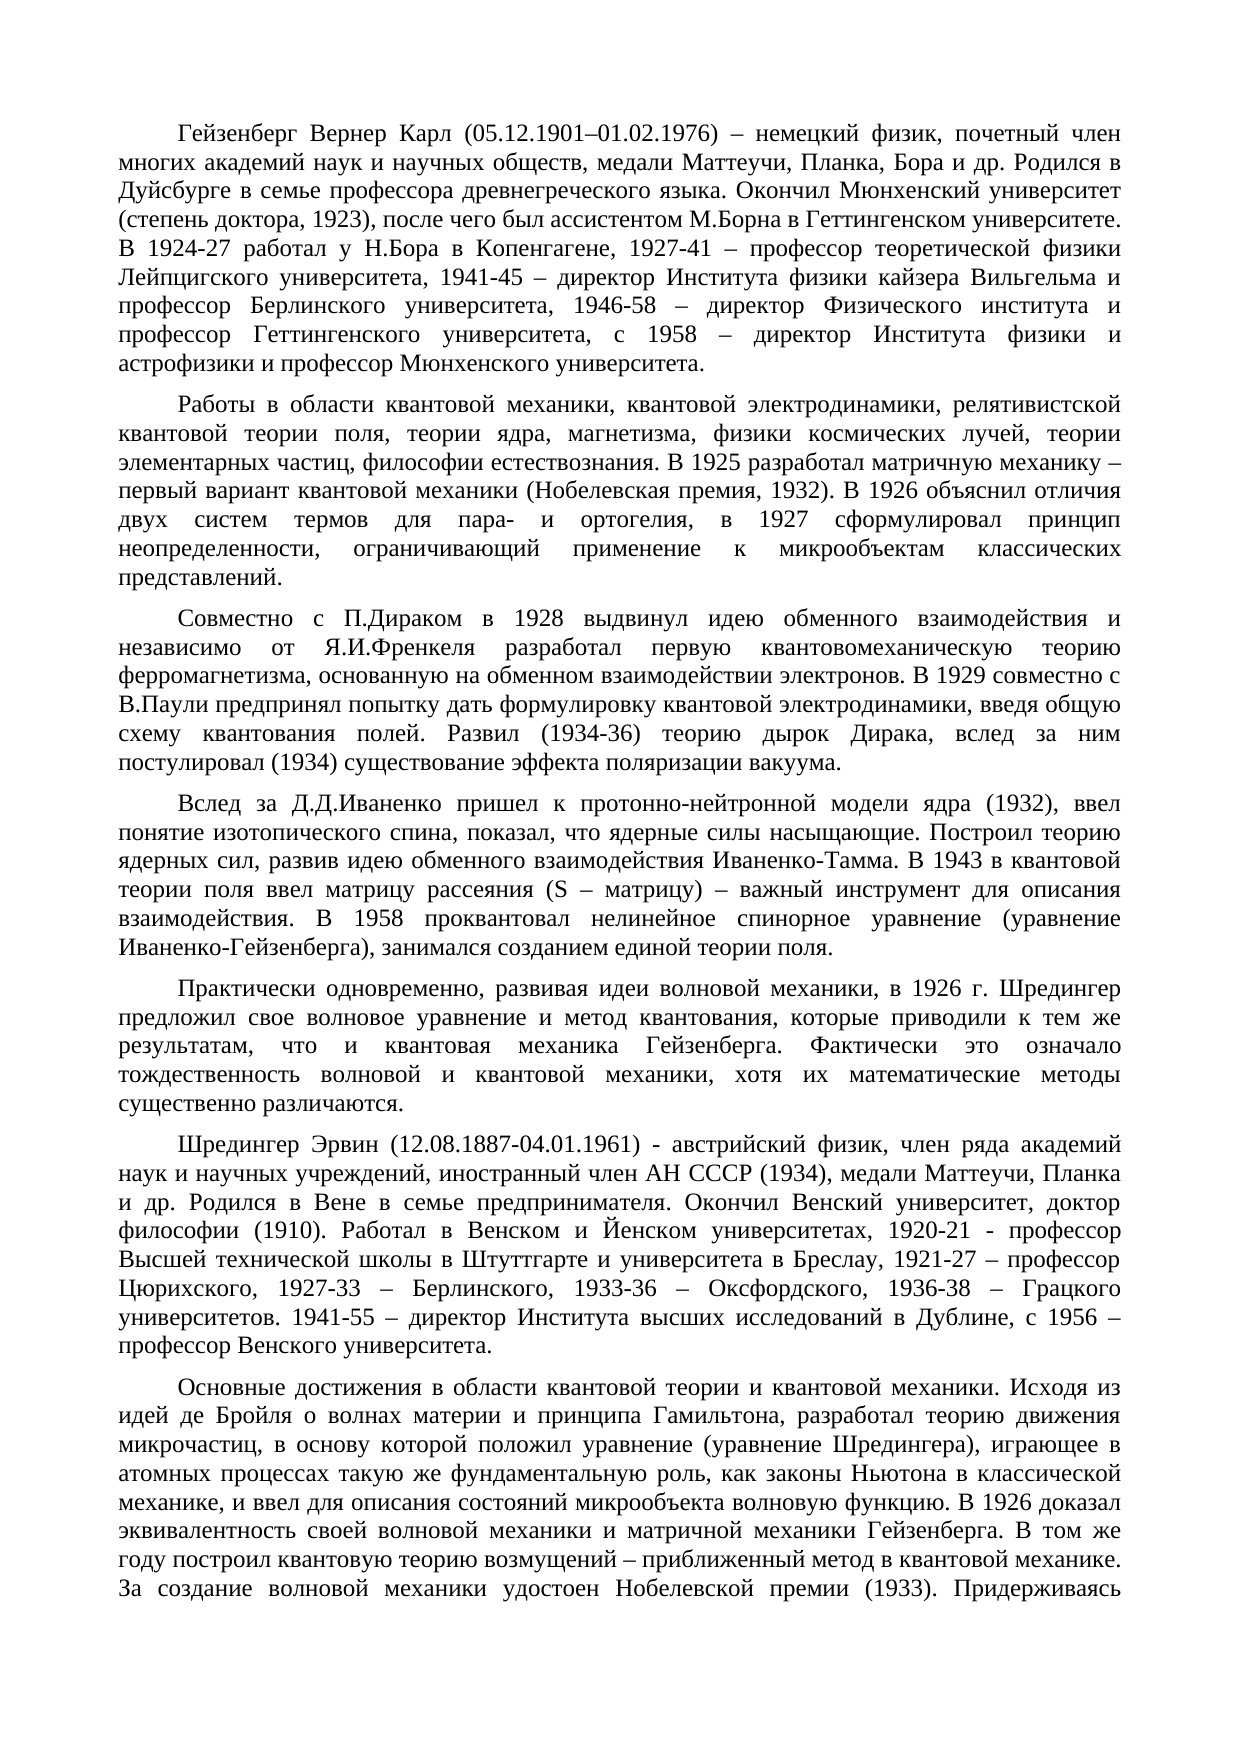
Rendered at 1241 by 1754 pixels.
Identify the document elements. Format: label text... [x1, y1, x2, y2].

text Практически одновременно, развивая идеи волновой механики, в 1926 г. Шредингер предложил свое волновое уравнение и метод квантования, которые приводили к тем же результатам, что и квантовая механика Гейзенберга. Фактически это означало тождественность волновой и квантовой механики, хотя их математические методы существенно различаются. [118, 973, 1122, 1117]
text Шредингер Эрвин (12.08.1887-04.01.1961) - австрийский физик, член ряда академий наук и научных учреждений, иностранный член АН СССР (1934), медали Маттеучи, Планка и др. Родился в Вене в семье предпринимателя. Окончил Венский университет, доктор философии (1910). Работал в Венском и Йенском университетах, 1920-21 - профессор Высшей технической школы в Штуттгарте и университета в Бреслау, 1921-27 – профессор Цюрихского, 1927-33 – Берлинского, 1933-36 – Оксфордского, 1936-38 – Грацкого университетов. 1941-55 – директор Института высших исследований в Дублине, с 1956 – профессор Венского университета. [118, 1129, 1122, 1359]
text Гейзенберг Вернер Карл (05.12.1901–01.02.1976) – немецкий физик, почетный член многих академий наук и научных обществ, медали Маттеучи, Планка, Бора и др. Родился в Дуйсбурге в семье профессора древнегреческого языка. Окончил Мюнхенский университет (степень доктора, 1923), после чего был ассистентом М.Борна в Геттингенском университете. В 1924-27 работал у Н.Бора в Копенгагене, 1927-41 – профессор теоретической физики Лейпцигского университета, 1941-45 – директор Института физики кайзера Вильгельма и профессор Берлинского университета, 1946-58 – директор Физического института и профессор Геттингенского университета, с 1958 – директор Института физики и астрофизики и профессор Мюнхенского университета. [118, 118, 1122, 377]
text Работы в области квантовой механики, квантовой электродинамики, релятивистской квантовой теории поля, теории ядра, магнетизма, физики космических лучей, теории элементарных частиц, философии естествознания. В 1925 разработал матричную механику – первый вариант квантовой механики (Нобелевская премия, 1932). В 1926 объяснил отличия двух систем термов для пара- и ортогелия, в 1927 сформулировал принцип неопределенности, ограничивающий применение к микрообъектам классических представлений. [118, 389, 1122, 591]
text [118, 1372, 1122, 1602]
text Совместно с П.Дираком в 1928 выдвинул идею обменного взаимодействия и независимо от Я.И.Френкеля разработал первую квантовомеханическую теорию ферромагнетизма, основанную на обменном взаимодействии электронов. В 1929 совместно с В.Паули предпринял попытку дать формулировку квантовой электродинамики, введя общую схему квантования полей. Развил (1934-36) теорию дырок Дирака, вслед за ним постулировал (1934) существование эффекта поляризации вакуума. [118, 603, 1122, 776]
text Вслед за Д.Д.Иваненко пришел к протонно-нейтронной модели ядра (1932), ввел понятие изотопического спина, показал, что ядерные силы насыщающие. Построил теорию ядерных сил, развив идею обменного взаимодействия Иваненко-Тамма. В 1943 в квантовой теории поля ввел матрицу рассеяния (S – матрицу) – важный инструмент для описания взаимодействия. В 1958 проквантовал нелинейное спинорное уравнение (уравнение Иваненко-Гейзенберга), занимался созданием единой теории поля. [118, 788, 1122, 961]
